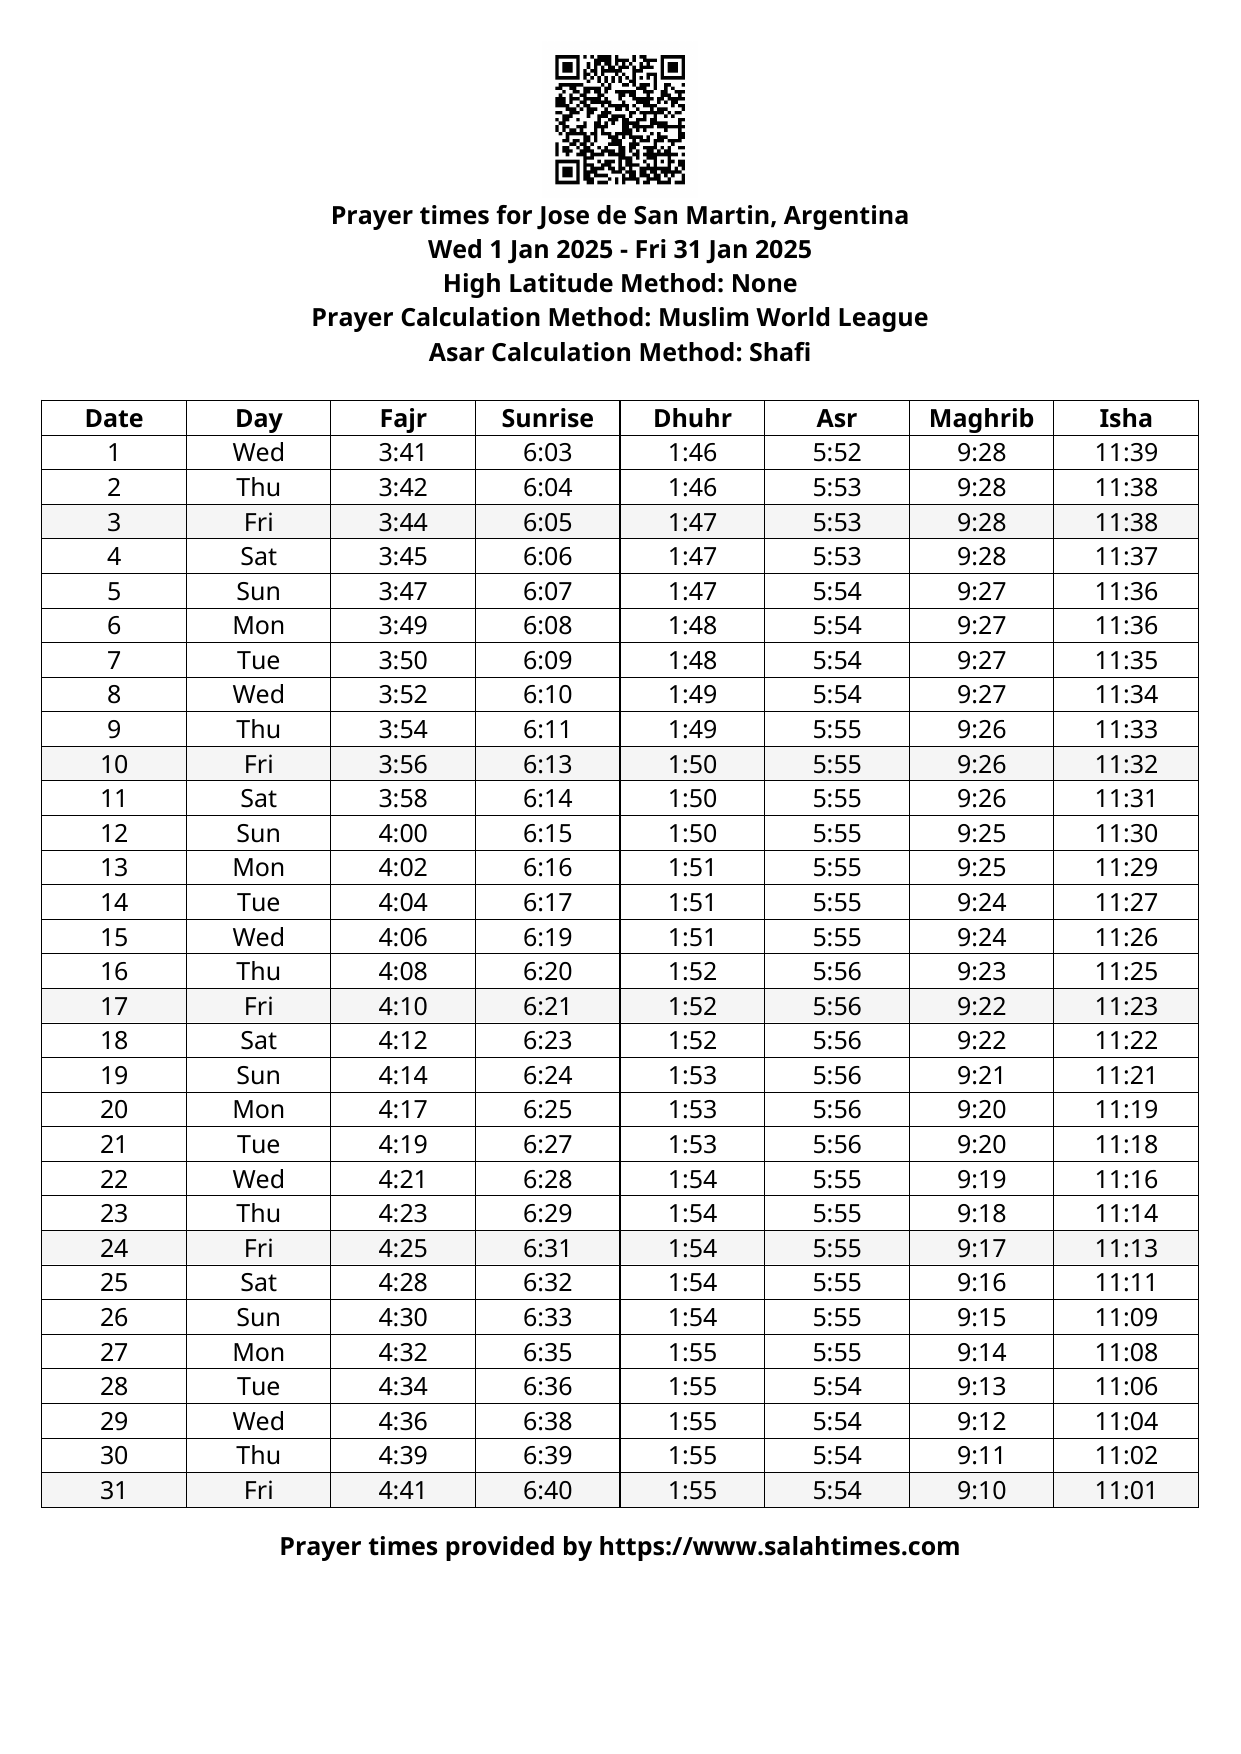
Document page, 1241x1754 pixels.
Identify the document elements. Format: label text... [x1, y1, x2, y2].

table_cell 9:28 [910, 539, 1053, 573]
table_header Fajr [331, 401, 475, 434]
table_cell 3:58 [331, 781, 475, 815]
table_cell 29 [42, 1404, 186, 1437]
table_cell 6:33 [476, 1300, 619, 1334]
table_cell 5:54 [765, 1369, 909, 1403]
table_cell 1:47 [621, 505, 764, 538]
table_cell 3:54 [331, 712, 475, 746]
table_cell 25 [42, 1266, 186, 1299]
table_cell Sat [187, 781, 330, 815]
table_cell 5:56 [765, 1127, 909, 1161]
table_cell 1:51 [621, 920, 764, 953]
table_cell 11:39 [1054, 436, 1198, 469]
table_header Isha [1054, 401, 1198, 434]
table_cell 5:55 [765, 1266, 909, 1299]
table_cell 6:31 [476, 1231, 619, 1264]
table_cell 1:52 [621, 989, 764, 1022]
table_cell 9:13 [910, 1369, 1053, 1403]
table_cell 1:53 [621, 1058, 764, 1092]
table_cell Wed [187, 436, 330, 469]
table_cell 5:56 [765, 1024, 909, 1057]
table_cell 9:12 [910, 1404, 1053, 1437]
table_cell Tue [187, 1127, 330, 1161]
table_cell 12 [42, 816, 186, 849]
table_cell 1 [42, 436, 186, 469]
table_cell 11:27 [1054, 885, 1198, 919]
table_cell 5:53 [765, 470, 909, 504]
table_cell 11:04 [1054, 1404, 1198, 1437]
table_cell 4:02 [331, 851, 475, 884]
table_cell 11:22 [1054, 1024, 1198, 1057]
table_cell 9:20 [910, 1093, 1053, 1126]
table_cell 6:20 [476, 954, 619, 988]
text Asar Calculation Method: Shafi [42, 334, 1198, 368]
table_cell 1:46 [621, 470, 764, 504]
table_cell 9:24 [910, 885, 1053, 919]
table_cell 23 [42, 1196, 186, 1230]
table_cell 9:28 [910, 436, 1053, 469]
table_cell 1:46 [621, 436, 764, 469]
table_cell 11:18 [1054, 1127, 1198, 1161]
table_cell 9:26 [910, 712, 1053, 746]
table_cell 9:27 [910, 574, 1053, 607]
table_cell 30 [42, 1439, 186, 1472]
table_cell 9:23 [910, 954, 1053, 988]
table_cell 6:28 [476, 1162, 619, 1195]
table_cell Sun [187, 1058, 330, 1092]
table_cell 1:55 [621, 1404, 764, 1437]
table_cell 6:29 [476, 1196, 619, 1230]
table_cell 4:39 [331, 1439, 475, 1472]
table_cell 1:52 [621, 954, 764, 988]
table_cell 11:36 [1054, 574, 1198, 607]
table_cell 1:49 [621, 712, 764, 746]
table_cell 6:38 [476, 1404, 619, 1437]
table_cell 1:49 [621, 678, 764, 711]
table_cell 5:55 [765, 747, 909, 780]
table_cell 3:47 [331, 574, 475, 607]
table_cell Thu [187, 1196, 330, 1230]
table_cell Wed [187, 678, 330, 711]
table_cell 5:54 [765, 609, 909, 642]
table_cell 1:47 [621, 574, 764, 607]
table_cell 9:11 [910, 1439, 1053, 1472]
table_cell 11:34 [1054, 678, 1198, 711]
table_cell 5:55 [765, 1300, 909, 1334]
table_cell 15 [42, 920, 186, 953]
table_cell Fri [187, 989, 330, 1022]
table_header Asr [765, 401, 909, 434]
picture [542, 41, 699, 198]
table_cell 7 [42, 643, 186, 677]
table_cell 6:32 [476, 1266, 619, 1299]
table_cell 6:04 [476, 470, 619, 504]
table_cell 4:10 [331, 989, 475, 1022]
table_cell 4:23 [331, 1196, 475, 1230]
table_cell 1:53 [621, 1093, 764, 1126]
table_cell 5:55 [765, 1196, 909, 1230]
table_cell Sat [187, 1024, 330, 1057]
table_cell 11:35 [1054, 643, 1198, 677]
table_cell 11:21 [1054, 1058, 1198, 1092]
table_cell 11:13 [1054, 1231, 1198, 1264]
table_cell 9:28 [910, 505, 1053, 538]
table_cell 9:22 [910, 1024, 1053, 1057]
table_cell 5:55 [765, 920, 909, 953]
table_cell 5:54 [765, 643, 909, 677]
table_cell 9:25 [910, 816, 1053, 849]
table_cell 9:26 [910, 747, 1053, 780]
table_cell 11:06 [1054, 1369, 1198, 1403]
table_cell 5:54 [765, 574, 909, 607]
table_cell 10 [42, 747, 186, 780]
table_cell 5:54 [765, 1439, 909, 1472]
table_cell Fri [187, 747, 330, 780]
table_cell 1:54 [621, 1266, 764, 1299]
table_cell 5:55 [765, 885, 909, 919]
table_cell 5:55 [765, 816, 909, 849]
table_cell Wed [187, 1162, 330, 1195]
table_cell Sun [187, 816, 330, 849]
table_cell 18 [42, 1024, 186, 1057]
table_cell 6:40 [476, 1473, 619, 1507]
table_cell Thu [187, 470, 330, 504]
table_cell 3 [42, 505, 186, 538]
table_cell 1:55 [621, 1473, 764, 1507]
table_cell 6:39 [476, 1439, 619, 1472]
table_cell 6:17 [476, 885, 619, 919]
table_cell 5:56 [765, 1093, 909, 1126]
table_cell 4 [42, 539, 186, 573]
table_cell 4:34 [331, 1369, 475, 1403]
table_cell 9:20 [910, 1127, 1053, 1161]
table_cell 27 [42, 1335, 186, 1368]
table_cell 3:42 [331, 470, 475, 504]
table_cell 6:21 [476, 989, 619, 1022]
table_header Sunrise [476, 401, 619, 434]
table_cell 17 [42, 989, 186, 1022]
table_cell 11 [42, 781, 186, 815]
table_cell 31 [42, 1473, 186, 1507]
table_cell 2 [42, 470, 186, 504]
table_cell 11:31 [1054, 781, 1198, 815]
table_cell 1:47 [621, 539, 764, 573]
table_cell 6:13 [476, 747, 619, 780]
table_cell 9:28 [910, 470, 1053, 504]
table_cell 3:41 [331, 436, 475, 469]
table_cell 6:09 [476, 643, 619, 677]
table_cell 4:14 [331, 1058, 475, 1092]
table_header Dhuhr [621, 401, 764, 434]
table_cell 5:53 [765, 505, 909, 538]
table_cell 9:15 [910, 1300, 1053, 1334]
table_cell 9:25 [910, 851, 1053, 884]
table_cell 9:18 [910, 1196, 1053, 1230]
table_cell 9:19 [910, 1162, 1053, 1195]
table_cell 9:21 [910, 1058, 1053, 1092]
table_cell 3:45 [331, 539, 475, 573]
table_cell 16 [42, 954, 186, 988]
table_cell Tue [187, 1369, 330, 1403]
table_cell 5:55 [765, 781, 909, 815]
table_cell 1:51 [621, 885, 764, 919]
table_cell 19 [42, 1058, 186, 1092]
table_cell 3:56 [331, 747, 475, 780]
table_cell 9:16 [910, 1266, 1053, 1299]
table_cell 3:49 [331, 609, 475, 642]
table_cell 24 [42, 1231, 186, 1264]
table_cell 1:54 [621, 1162, 764, 1195]
table_cell Tue [187, 643, 330, 677]
table_cell Thu [187, 712, 330, 746]
table_cell 11:36 [1054, 609, 1198, 642]
table_cell 9:27 [910, 609, 1053, 642]
table_cell 11:14 [1054, 1196, 1198, 1230]
table_cell Thu [187, 1439, 330, 1472]
table_cell 4:00 [331, 816, 475, 849]
table_cell 5:54 [765, 1473, 909, 1507]
table_cell 1:48 [621, 643, 764, 677]
table_cell 6:15 [476, 816, 619, 849]
table_cell 6:10 [476, 678, 619, 711]
table_cell 3:44 [331, 505, 475, 538]
text Prayer Calculation Method: Muslim World League [42, 300, 1198, 334]
table_cell Wed [187, 1404, 330, 1437]
table_cell 4:30 [331, 1300, 475, 1334]
table_cell 1:54 [621, 1196, 764, 1230]
table_cell 8 [42, 678, 186, 711]
table_cell 1:55 [621, 1369, 764, 1403]
table_cell 4:19 [331, 1127, 475, 1161]
table_cell 4:21 [331, 1162, 475, 1195]
table_cell 4:17 [331, 1093, 475, 1126]
table_cell 6:06 [476, 539, 619, 573]
table_cell 4:06 [331, 920, 475, 953]
table_cell Mon [187, 1335, 330, 1368]
text Prayer times for Jose de San Martin, Argentina [42, 198, 1198, 232]
table_header Day [187, 401, 330, 434]
table_cell 9 [42, 712, 186, 746]
table_cell 5:54 [765, 678, 909, 711]
table_cell Mon [187, 851, 330, 884]
table_cell 9:26 [910, 781, 1053, 815]
table_cell 11:38 [1054, 505, 1198, 538]
table_cell 4:32 [331, 1335, 475, 1368]
table_cell Fri [187, 1231, 330, 1264]
table_cell 5:55 [765, 1231, 909, 1264]
table_cell 1:48 [621, 609, 764, 642]
table_cell 9:27 [910, 678, 1053, 711]
table_cell 5:53 [765, 539, 909, 573]
table_cell 14 [42, 885, 186, 919]
table_cell 4:25 [331, 1231, 475, 1264]
table_cell 11:32 [1054, 747, 1198, 780]
table_cell 20 [42, 1093, 186, 1126]
text Prayer times provided by https://www.salahtimes.com [42, 1528, 1198, 1563]
table_cell 6:08 [476, 609, 619, 642]
table_cell Tue [187, 885, 330, 919]
table_cell 5:55 [765, 851, 909, 884]
table_cell 1:50 [621, 781, 764, 815]
table_cell 3:52 [331, 678, 475, 711]
table_cell 11:16 [1054, 1162, 1198, 1195]
table_cell 11:30 [1054, 816, 1198, 849]
table_cell Mon [187, 1093, 330, 1126]
table_cell 9:14 [910, 1335, 1053, 1368]
table_cell Sat [187, 1266, 330, 1299]
table_cell Wed [187, 920, 330, 953]
table_cell 9:24 [910, 920, 1053, 953]
table_cell 11:25 [1054, 954, 1198, 988]
table_cell 3:50 [331, 643, 475, 677]
table_cell Fri [187, 505, 330, 538]
table_cell 6:19 [476, 920, 619, 953]
table_cell 11:19 [1054, 1093, 1198, 1126]
table_cell 1:54 [621, 1300, 764, 1334]
table_cell 11:08 [1054, 1335, 1198, 1368]
table_cell 5:56 [765, 989, 909, 1022]
table_cell 1:51 [621, 851, 764, 884]
table_cell 4:12 [331, 1024, 475, 1057]
table_cell 11:29 [1054, 851, 1198, 884]
table_cell 11:02 [1054, 1439, 1198, 1472]
table_cell Sun [187, 1300, 330, 1334]
table_cell 6:07 [476, 574, 619, 607]
table_cell 1:53 [621, 1127, 764, 1161]
table_cell 6:25 [476, 1093, 619, 1126]
table_cell 6:24 [476, 1058, 619, 1092]
table_cell 5:55 [765, 1335, 909, 1368]
table_cell 26 [42, 1300, 186, 1334]
table_cell 1:55 [621, 1439, 764, 1472]
table_cell 6:16 [476, 851, 619, 884]
table_cell 11:09 [1054, 1300, 1198, 1334]
table_cell 5:55 [765, 1162, 909, 1195]
table_cell 22 [42, 1162, 186, 1195]
table_cell 6 [42, 609, 186, 642]
table_cell 4:36 [331, 1404, 475, 1437]
table_cell 9:10 [910, 1473, 1053, 1507]
table_cell 6:11 [476, 712, 619, 746]
table_cell Sun [187, 574, 330, 607]
table_cell 28 [42, 1369, 186, 1403]
table_cell 9:17 [910, 1231, 1053, 1264]
table_cell 4:28 [331, 1266, 475, 1299]
table_cell 5:56 [765, 954, 909, 988]
table_cell 11:33 [1054, 712, 1198, 746]
table_cell 5:54 [765, 1404, 909, 1437]
table_cell 11:01 [1054, 1473, 1198, 1507]
table_cell 6:27 [476, 1127, 619, 1161]
table_cell 1:55 [621, 1335, 764, 1368]
table_cell Thu [187, 954, 330, 988]
table_header Date [42, 401, 186, 434]
table_cell 1:54 [621, 1231, 764, 1264]
table_cell 6:23 [476, 1024, 619, 1057]
table_cell 11:26 [1054, 920, 1198, 953]
table_cell Sat [187, 539, 330, 573]
table_header Maghrib [910, 401, 1053, 434]
table_cell 11:23 [1054, 989, 1198, 1022]
table_cell 11:11 [1054, 1266, 1198, 1299]
table_cell 6:35 [476, 1335, 619, 1368]
table_cell 5:55 [765, 712, 909, 746]
table_cell 4:41 [331, 1473, 475, 1507]
table_cell 13 [42, 851, 186, 884]
table_cell 4:04 [331, 885, 475, 919]
table_cell 4:08 [331, 954, 475, 988]
table_cell 21 [42, 1127, 186, 1161]
table_cell 6:14 [476, 781, 619, 815]
table_cell 6:36 [476, 1369, 619, 1403]
table_cell 9:27 [910, 643, 1053, 677]
table_cell 6:03 [476, 436, 619, 469]
table_cell 11:38 [1054, 470, 1198, 504]
table_cell 5:56 [765, 1058, 909, 1092]
table_cell Fri [187, 1473, 330, 1507]
text Wed 1 Jan 2025 - Fri 31 Jan 2025 [42, 232, 1198, 266]
text High Latitude Method: None [42, 266, 1198, 300]
table_cell 1:50 [621, 816, 764, 849]
table_cell Mon [187, 609, 330, 642]
table_cell 5 [42, 574, 186, 607]
table_cell 1:52 [621, 1024, 764, 1057]
table_cell 6:05 [476, 505, 619, 538]
table_cell 5:52 [765, 436, 909, 469]
table_cell 9:22 [910, 989, 1053, 1022]
table_cell 11:37 [1054, 539, 1198, 573]
table_cell 1:50 [621, 747, 764, 780]
